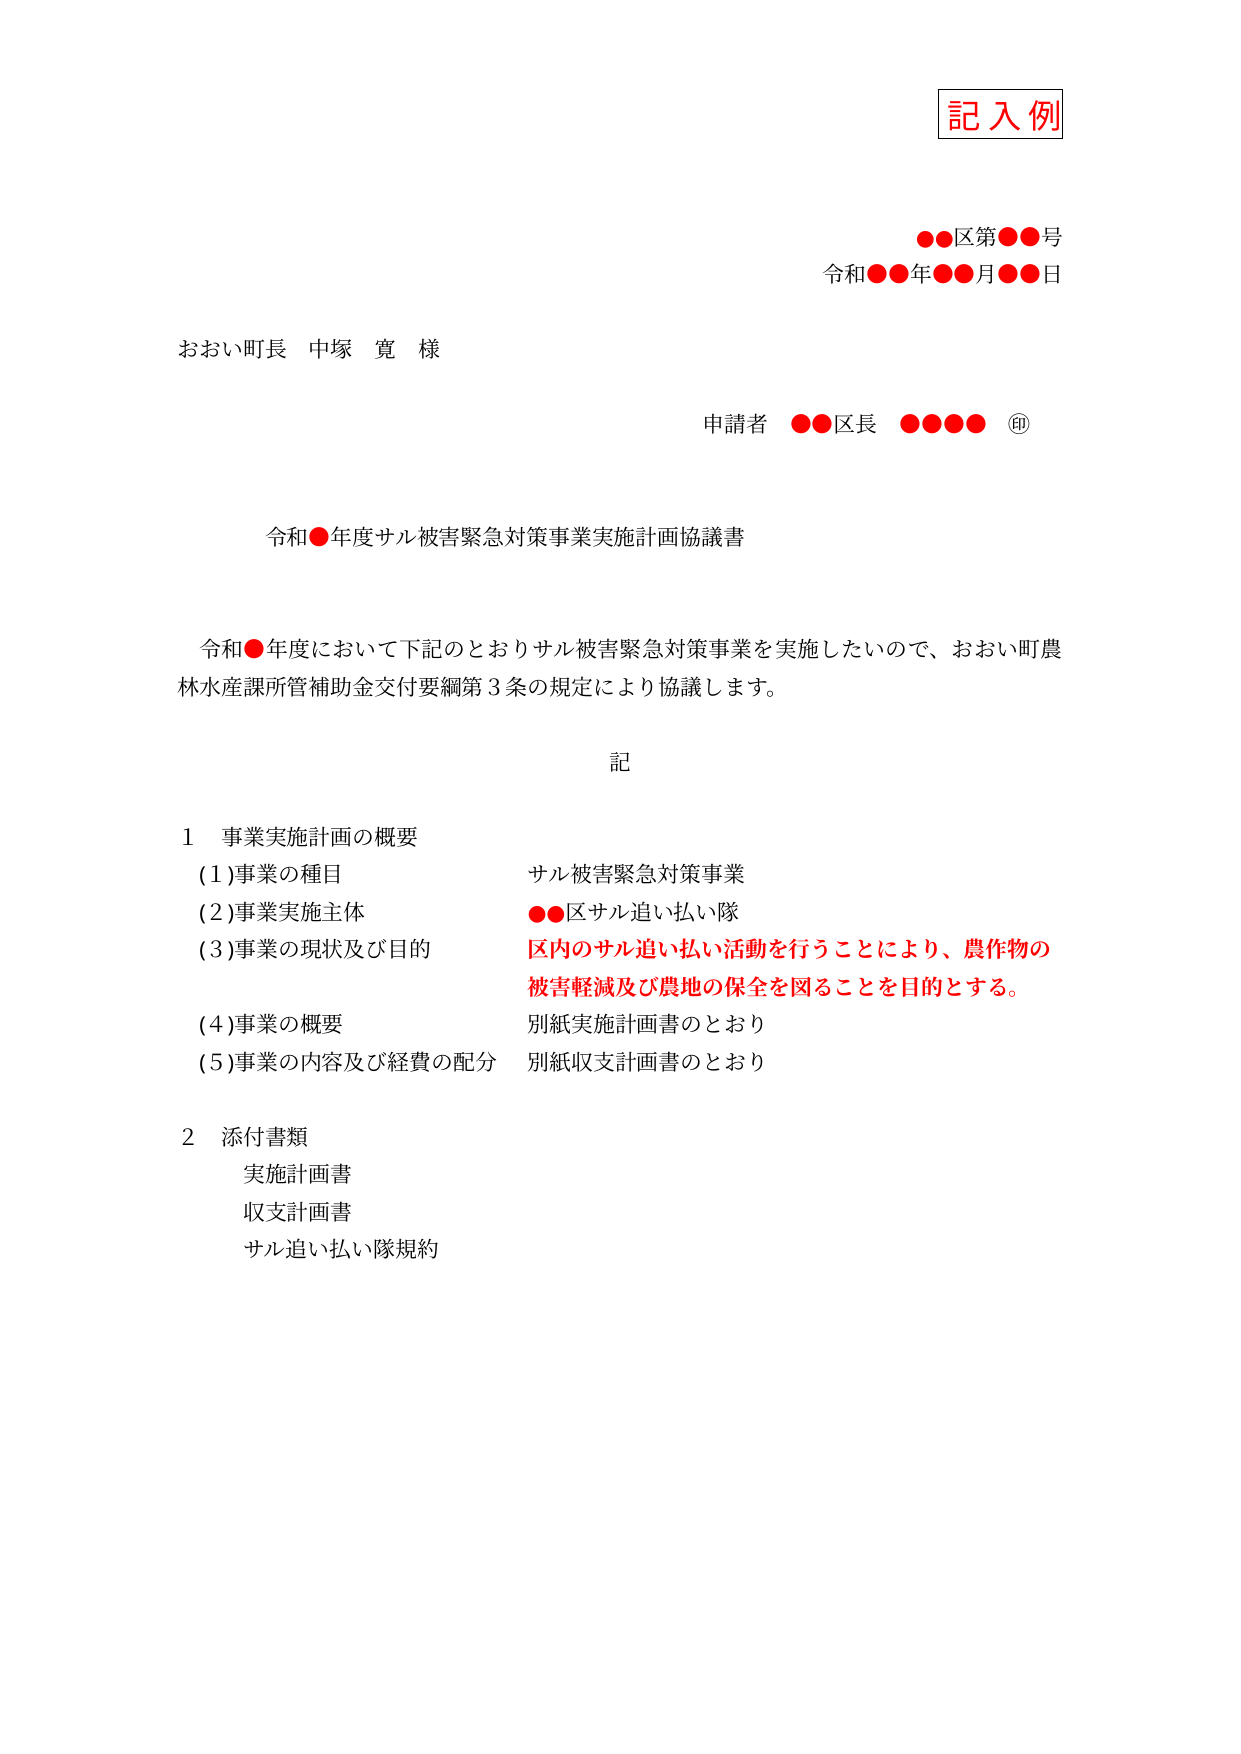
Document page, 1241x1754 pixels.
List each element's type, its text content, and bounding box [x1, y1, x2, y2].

text 実施計画書 [177, 1154, 1063, 1192]
text サル追い払い隊規約 [177, 1229, 1063, 1267]
text おおい町長 中塚 寛 様 [177, 329, 1063, 367]
text 収支計画書 [177, 1192, 1063, 1229]
text (４)事業の概要 別紙実施計画書のとおり [177, 1004, 1063, 1042]
text (１)事業の種目 サル被害緊急対策事業 [177, 854, 1063, 892]
text 令和●年度サル被害緊急対策事業実施計画協議書 [177, 517, 1063, 554]
text ●●区第●●号 [177, 217, 1063, 254]
text (５)事業の内容及び経費の配分 別紙収支計画書のとおり [177, 1042, 1063, 1079]
text (３)事業の現状及び目的 区内のサル追い払い活動を行うことにより、農作物の [199, 929, 1063, 967]
text ２ 添付書類 [177, 1117, 1063, 1154]
text 令和●●年●●月●●日 [177, 254, 1063, 292]
text 被害軽減及び農地の保全を図ることを目的とする。 [462, 967, 1063, 1004]
text (２)事業実施主体 ●●区サル追い払い隊 [177, 892, 1063, 929]
subtitle 記 [177, 742, 1063, 779]
text 申請者 ●●区長 ●●●● ㊞ [177, 404, 1063, 442]
text １ 事業実施計画の概要 [177, 817, 1063, 854]
text 令和●年度において下記のとおりサル被害緊急対策事業を実施したいので、おおい町農林水産課所管補助金交付要綱第３条の規定により協議します。 [177, 629, 1063, 704]
